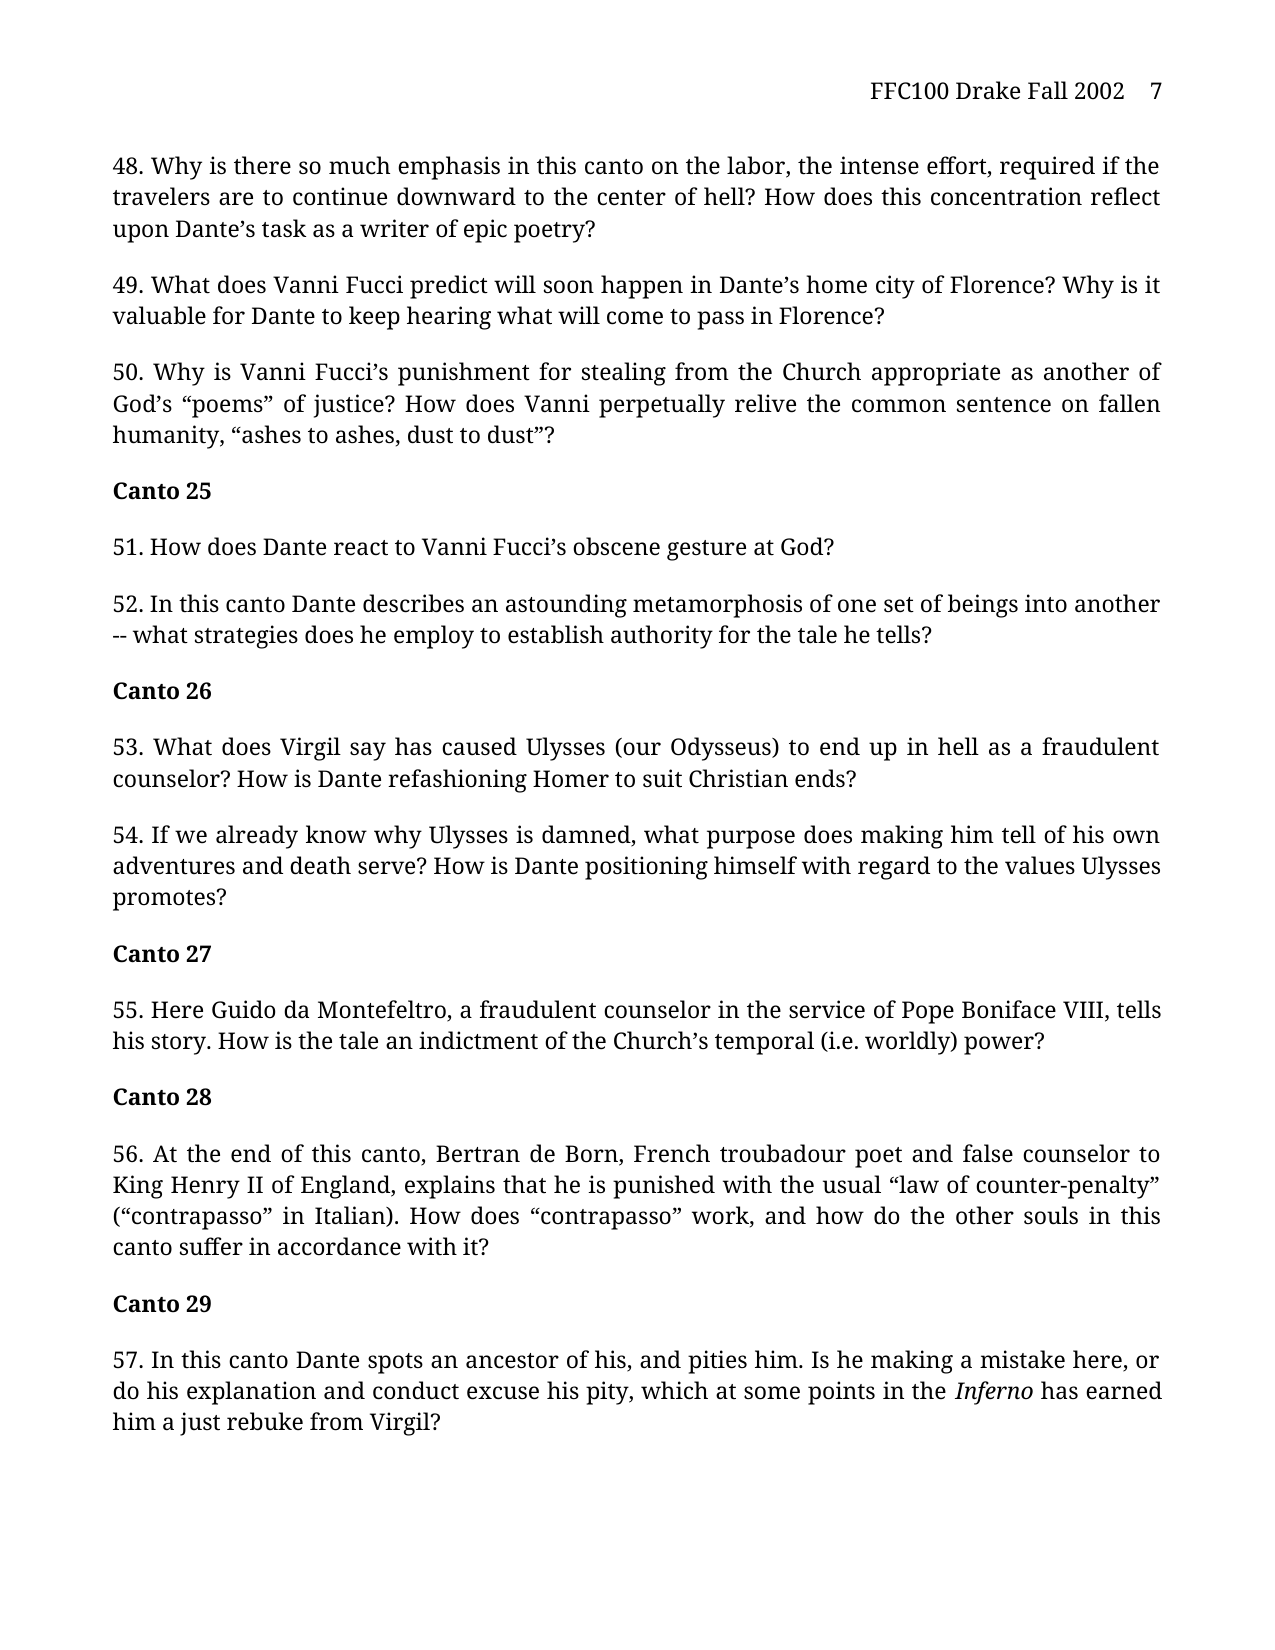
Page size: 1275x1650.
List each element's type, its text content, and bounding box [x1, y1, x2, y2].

text 49. What does Vanni Fucci predict will soon happen in Dante’s home city of ? Why is it valuable for Dante to keep hearing what will come to pass in ? [112, 269, 1162, 331]
text 55. Here Guido da Montefeltro, a fraudulent counselor in the service of Pope Boniface VIII, tells his story. How is the tale an indictment of the Church’s temporal (i.e. worldly) power? [112, 994, 1162, 1056]
text Canto 27 [112, 937, 1162, 969]
text 53. What does Virgil say has caused Ulysses (our Odysseus) to end up in hell as a fraudulent counselor? How is Dante refashioning Homer to suit Christian ends? [112, 731, 1162, 794]
text Canto 26 [112, 675, 1162, 706]
text 56. At the end of this canto, Bertran de Born, French troubadour poet and false counselor to King Henry II of , explains that he is punished with the usual “law of counter-penalty” (“contrapasso” in Italian). How does “contrapasso” work, and how do the other souls in this canto suffer in accordance with it? [112, 1137, 1162, 1262]
text 54. If we already know why Ulysses is damned, what purpose does making him tell of his own adventures and death serve? How is Dante positioning himself with regard to the values Ulysses promotes? [112, 819, 1162, 912]
text 48. Why is there so much emphasis in this canto on the labor, the intense effort, required if the travelers are to continue downward to the center of hell? How does this concentration reflect upon Dante’s task as a writer of epic poetry? [112, 150, 1162, 244]
text 52. In this canto Dante describes an astounding metamorphosis of one set of beings into another -- what strategies does he employ to establish authority for the tale he tells? [112, 587, 1162, 650]
text Canto 29 [112, 1287, 1162, 1319]
text Canto 25 [112, 475, 1162, 506]
text 57. In this canto Dante spots an ancestor of his, and pities him. Is he making a mistake here, or do his explanation and conduct excuse his pity, which at some points in the Inferno has earned him a just rebuke from Virgil? [112, 1344, 1162, 1437]
text Canto 28 [112, 1081, 1162, 1112]
text 51. How does Dante react to Vanni Fucci’s obscene gesture at God? [112, 531, 1162, 562]
text 50. Why is Vanni Fucci’s punishment for stealing from the Church appropriate as another of God’s “poems” of justice? How does Vanni perpetually relive the common sentence on fallen humanity, “ashes to ashes, dust to dust”? [112, 356, 1162, 450]
